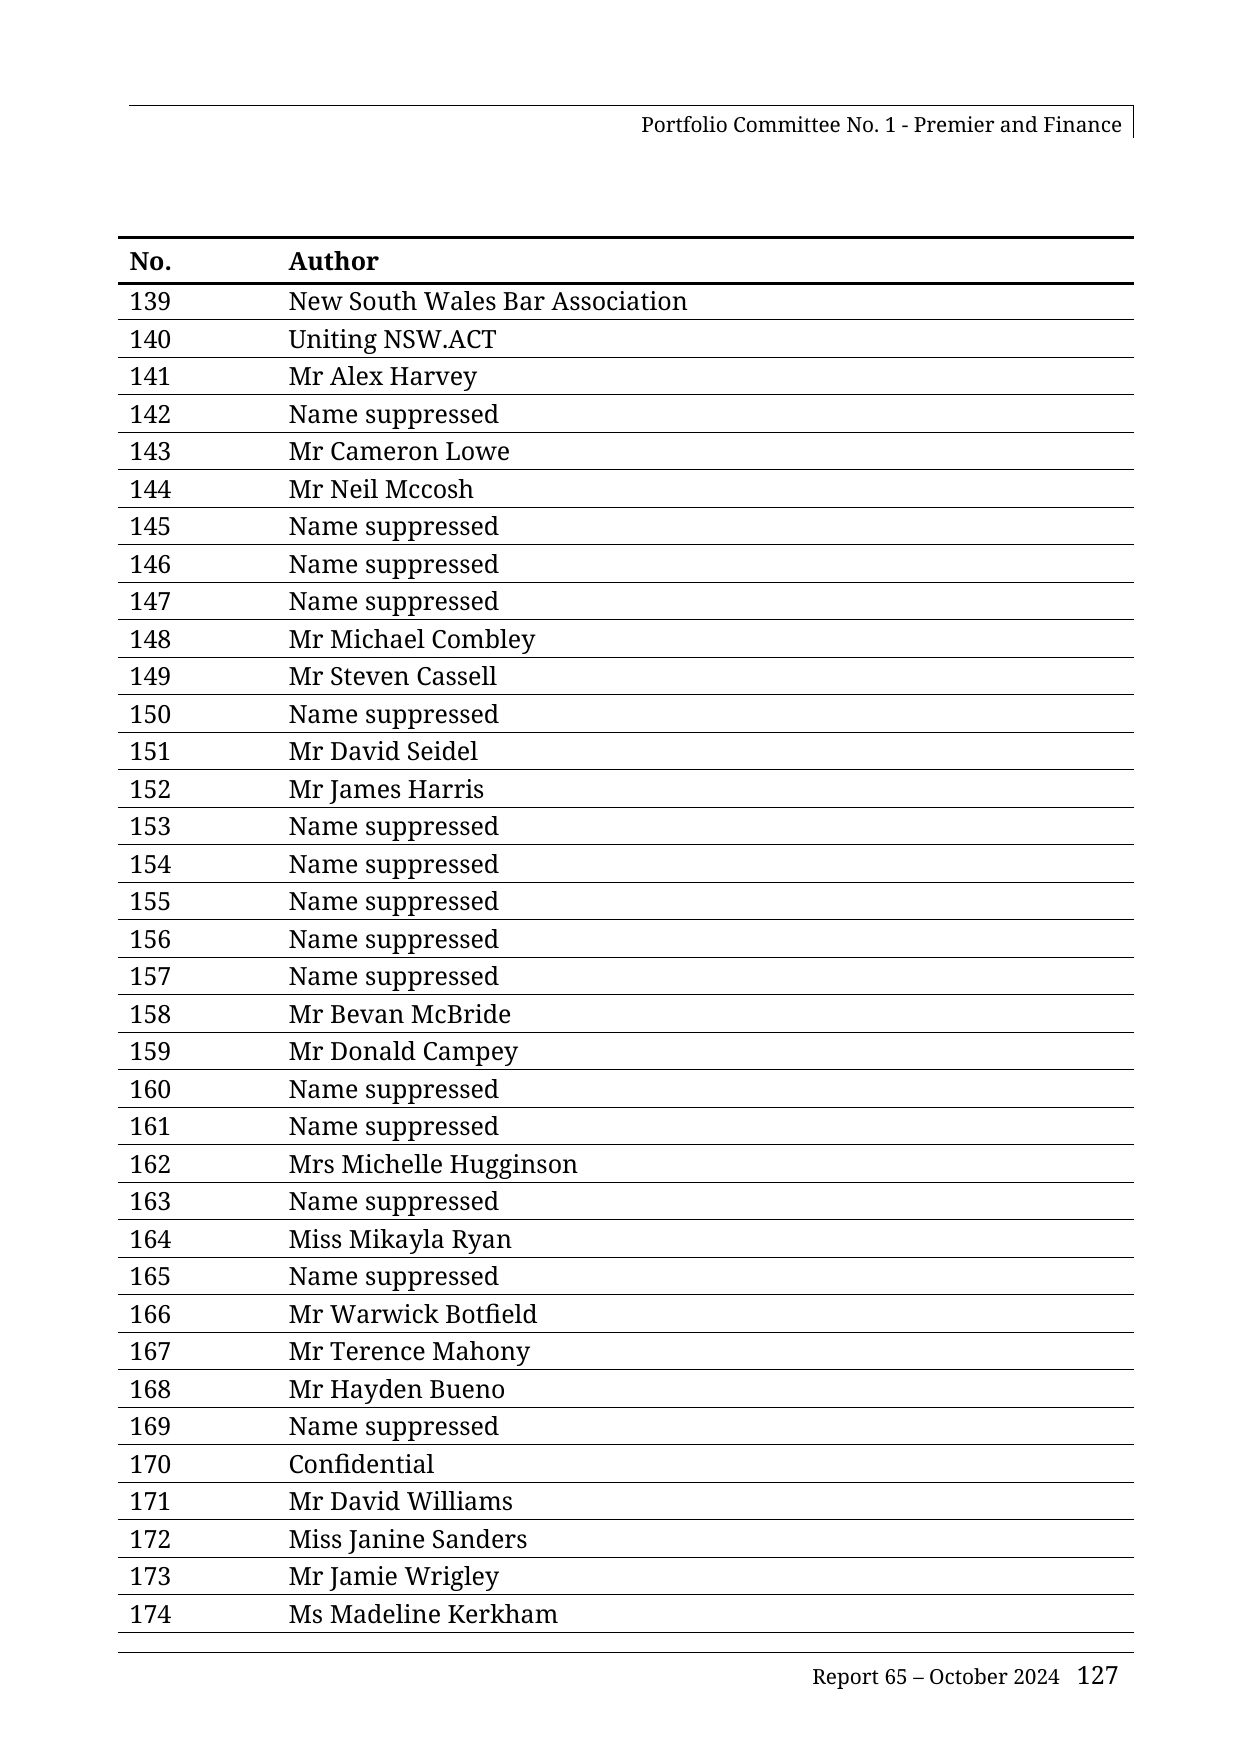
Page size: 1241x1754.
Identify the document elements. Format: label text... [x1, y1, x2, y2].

table_cell 172 [118, 1520, 277, 1557]
table_cell 139 [118, 285, 277, 319]
table_cell Uniting NSW.ACT [277, 320, 1133, 357]
table_cell Mrs Michelle Hugginson [277, 1145, 1133, 1182]
table_cell Mr David Seidel [277, 733, 1133, 769]
table_header Author [277, 239, 1133, 282]
table_cell 168 [118, 1370, 277, 1407]
table_cell 145 [118, 508, 277, 544]
table_cell 146 [118, 545, 277, 582]
table_cell Confidential [277, 1445, 1133, 1482]
table_cell Mr Neil Mccosh [277, 470, 1133, 507]
table_cell Mr Hayden Bueno [277, 1370, 1133, 1407]
table_cell Mr Steven Cassell [277, 658, 1133, 694]
table_cell 155 [118, 883, 277, 919]
table_cell 152 [118, 770, 277, 807]
table_cell 148 [118, 620, 277, 657]
table_cell 153 [118, 808, 277, 844]
table_cell Name suppressed [277, 883, 1133, 919]
table_cell Mr Alex Harvey [277, 358, 1133, 394]
table_cell Mr Terence Mahony [277, 1333, 1133, 1369]
table_cell 166 [118, 1295, 277, 1332]
table_cell Mr Michael Combley [277, 620, 1133, 657]
table_cell 154 [118, 845, 277, 882]
table_cell 158 [118, 995, 277, 1032]
table_cell 171 [118, 1483, 277, 1519]
table_cell 169 [118, 1408, 277, 1444]
table_cell 156 [118, 920, 277, 957]
table_cell 161 [118, 1108, 277, 1144]
table_cell Mr Cameron Lowe [277, 433, 1133, 469]
table_cell Name suppressed [277, 1408, 1133, 1444]
table_cell Mr Jamie Wrigley [277, 1558, 1133, 1594]
table_cell 141 [118, 358, 277, 394]
table_cell Mr Donald Campey [277, 1033, 1133, 1069]
table_cell Miss Janine Sanders [277, 1520, 1133, 1557]
table_cell Ms Madeline Kerkham [277, 1595, 1133, 1632]
table_cell 142 [118, 395, 277, 432]
table_cell 151 [118, 733, 277, 769]
table_cell Name suppressed [277, 958, 1133, 994]
table_cell 150 [118, 695, 277, 732]
table_cell Mr James Harris [277, 770, 1133, 807]
table_cell Name suppressed [277, 545, 1133, 582]
table_cell 167 [118, 1333, 277, 1369]
table_cell Miss Mikayla Ryan [277, 1220, 1133, 1257]
table_cell 165 [118, 1258, 277, 1294]
table_cell 163 [118, 1183, 277, 1219]
table_cell 149 [118, 658, 277, 694]
table_cell 174 [118, 1595, 277, 1632]
table_cell Name suppressed [277, 583, 1133, 619]
table_cell 162 [118, 1145, 277, 1182]
table_cell 140 [118, 320, 277, 357]
table_cell Name suppressed [277, 695, 1133, 732]
table_cell Name suppressed [277, 1258, 1133, 1294]
table_cell 160 [118, 1070, 277, 1107]
table_cell 170 [118, 1445, 277, 1482]
table_cell Name suppressed [277, 395, 1133, 432]
table_cell Name suppressed [277, 808, 1133, 844]
table_header No. [118, 239, 277, 282]
table_cell Name suppressed [277, 920, 1133, 957]
table_cell Name suppressed [277, 508, 1133, 544]
table_cell Mr Bevan McBride [277, 995, 1133, 1032]
table_cell New South Wales Bar Association [277, 285, 1133, 319]
table_cell 157 [118, 958, 277, 994]
table_cell Name suppressed [277, 1070, 1133, 1107]
table_cell 159 [118, 1033, 277, 1069]
table_cell 144 [118, 470, 277, 507]
table_cell Name suppressed [277, 845, 1133, 882]
table_cell Mr Warwick Botfield [277, 1295, 1133, 1332]
table_cell Mr David Williams [277, 1483, 1133, 1519]
table_cell 147 [118, 583, 277, 619]
table_cell Name suppressed [277, 1183, 1133, 1219]
table_cell 164 [118, 1220, 277, 1257]
table_cell 173 [118, 1558, 277, 1594]
table_cell Name suppressed [277, 1108, 1133, 1144]
table_cell 143 [118, 433, 277, 469]
